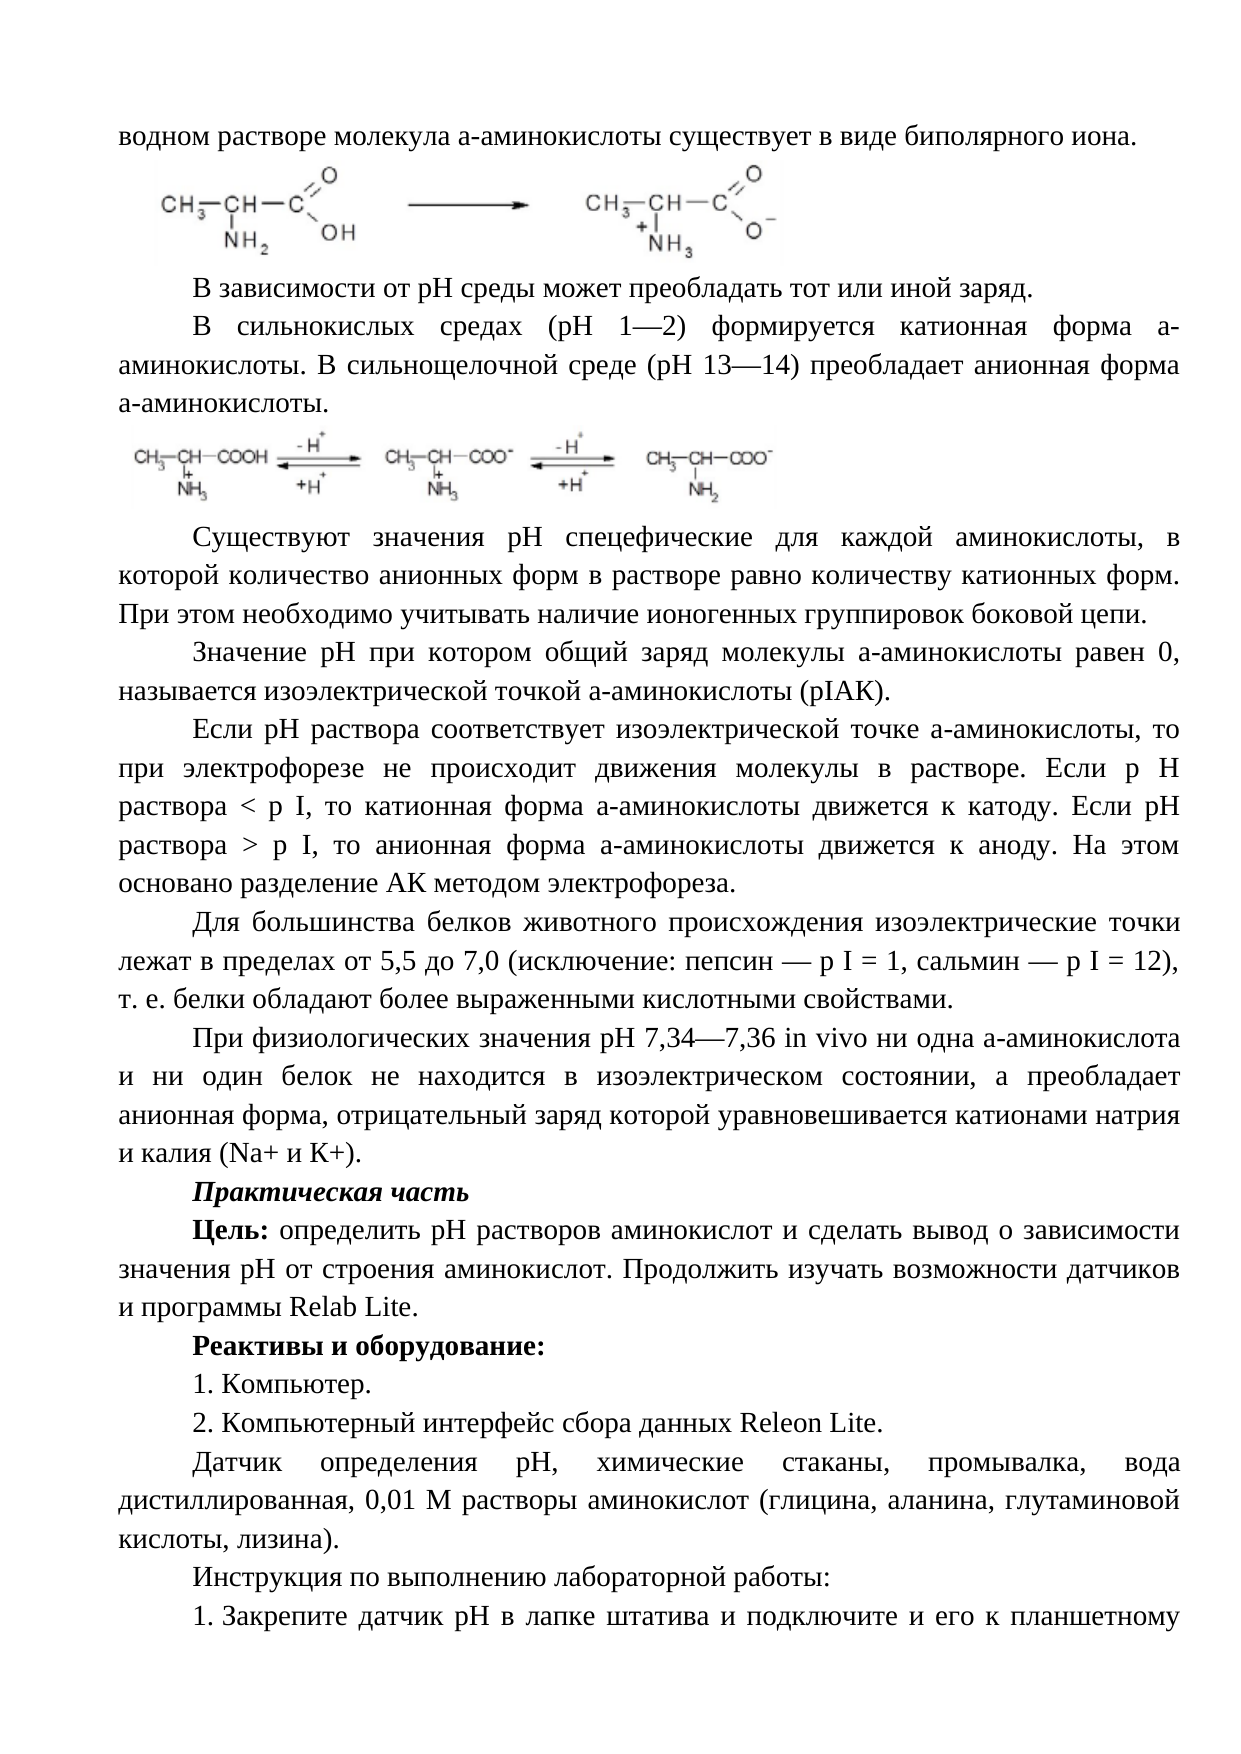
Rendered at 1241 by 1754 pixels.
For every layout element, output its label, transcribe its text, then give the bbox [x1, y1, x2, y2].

text 1. Компьютер. [118, 1367, 1181, 1400]
text Реактивы и оборудование: [118, 1328, 1181, 1362]
text Если рН раствора соответствует изоэлектрической точке а-аминокислоты, то при электрофорезе не происходит движения молекулы в растворе. Если р Н раствора < р I, то катионная форма а-аминокислоты движется к катоду. Если рН раствора > р I, то анионная форма а-аминокислоты движется к аноду. На этом основано разделение АК методом электрофореза. [118, 711, 1181, 899]
text В сильнокислых средах (рН 1—2) формируется катионная форма а-аминокислоты. В сильнощелочной среде (рН 13—14) преобладает анионная форма а-аминокислоты. [118, 308, 1181, 419]
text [118, 118, 1181, 152]
text Практическая часть [118, 1174, 1181, 1207]
text В зависимости от рН среды может преобладать тот или иной заряд. [118, 270, 1181, 303]
text Цель: определить рН растворов аминокислот и сделать вывод о зависимости значения рН от строения аминокислот. Продолжить изучать возможности датчиков и программы Relab Lite. [118, 1212, 1181, 1323]
text При физиологических значения рН 7,34—7,36 in vivo ни одна а-аминокислота и ни один белок не находится в изоэлектрическом состоянии, а преобладает анионная форма, отрицательный заряд которой уравновешивается катионами натрия и калия (Na+ и К+). [118, 1020, 1181, 1169]
text Инструкция по выполнению лабораторной работы: [118, 1559, 1181, 1593]
text Существуют значения рН спецефические для каждой аминокислоты, в которой количество анионных форм в растворе равно количеству катионных форм. При этом необходимо учитывать наличие ионогенных группировок боковой цепи. [118, 519, 1181, 629]
text Датчик определения рН, химические стаканы, промывалка, вода дистиллированная, растворы аминокислот (глицина, аланина, глутаминовой кислоты, лизина). [118, 1444, 1181, 1554]
picture [118, 424, 784, 515]
picture [118, 156, 805, 266]
text 2. Компьютерный интерфейс сбора данных Releon Lite. [118, 1405, 1181, 1439]
text Значение рН при котором общий заряд молекулы а-аминокислоты равен 0, называется изоэлектрической точкой а-аминокислоты (рIАК). [118, 634, 1181, 706]
text Для большинства белков животного происхождения изоэлектрические точки лежат в пределах от 5,5 до 7,0 (исключение: пепсин — р I = 1, сальмин — р I = 12), т. е. белки обладают более выраженными кислотными свойствами. [118, 904, 1181, 1015]
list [118, 1598, 1181, 1631]
